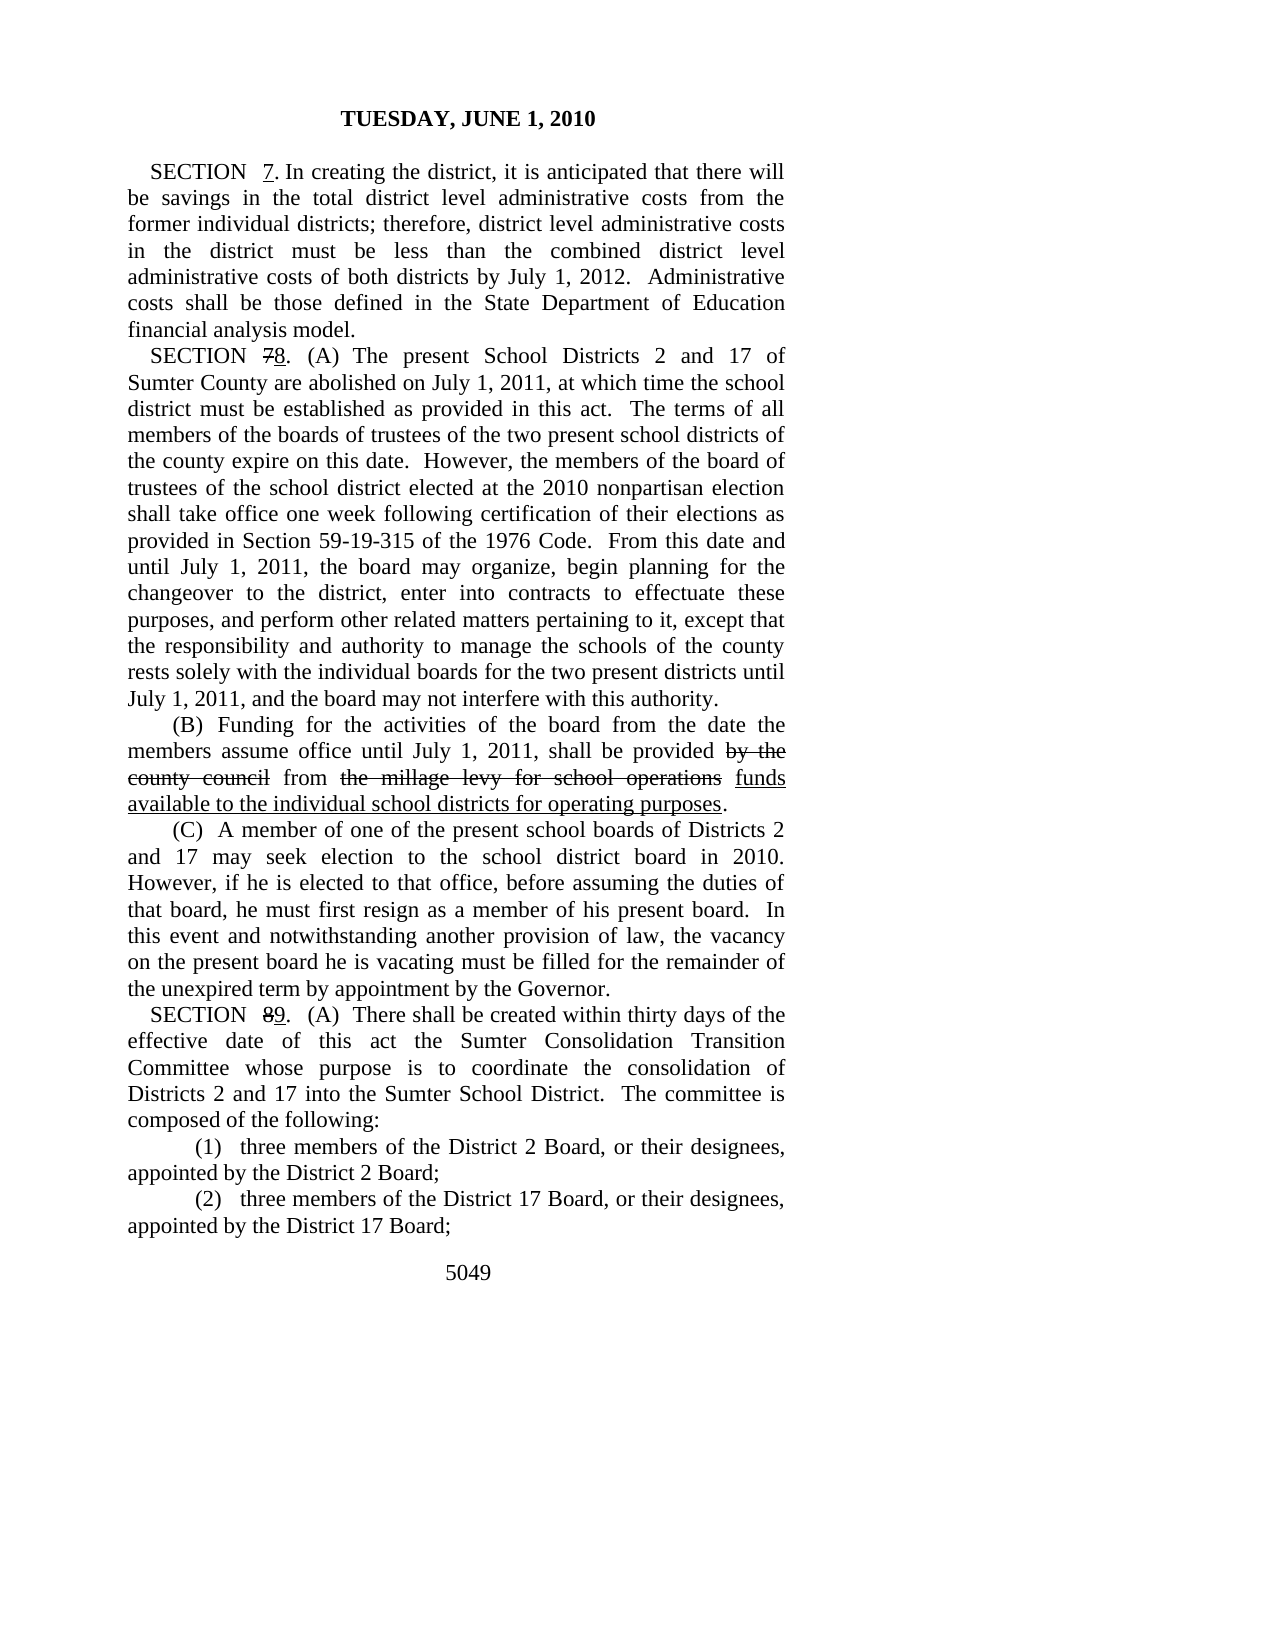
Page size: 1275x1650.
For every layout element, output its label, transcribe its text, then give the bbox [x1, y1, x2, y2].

text SECTION 78. (A) The present School Districts 2 and 17 of Sumter County are abolished on July 1, 2011, at which time the school district must be established as provided in this act. The terms of all members of the boards of trustees of the two present school districts of the county expire on this date. However, the members of the board of trustees of the school district elected at the 2010 nonpartisan election shall take office one week following certification of their elections as provided in Section 59-19-315 of the 1976 Code. From this date and until July 1, 2011, the board may organize, begin planning for the changeover to the district, enter into contracts to effectuate these purposes, and perform other related matters pertaining to it, except that the responsibility and authority to manage the schools of the county rests solely with the individual boards for the two present districts until July 1, 2011, and the board may not interfere with this authority. [127, 342, 786, 711]
text SECTION 89. (A) There shall be created within thirty days of the effective date of this act the Sumter Consolidation Transition Committee whose purpose is to coordinate the consolidation of Districts 2 and 17 into the Sumter School District. The committee is composed of the following: [127, 1001, 786, 1133]
text (2) three members of the District 17 Board, or their designees, appointed by the District 17 Board; [127, 1186, 786, 1238]
text (C) A member of one of the present school boards of Districts 2 and 17 may seek election to the school district board in 2010. However, if he is elected to that office, before assuming the duties of that board, he must first resign as a member of his present board. In this event and notwithstanding another provision of law, the vacancy on the present board he is vacating must be filled for the remainder of the unexpired term by appointment by the Governor. [127, 817, 786, 1001]
text (1) three members of the District 2 Board, or their designees, appointed by the District 2 Board; [127, 1133, 786, 1186]
text SECTION 7. In creating the district, it is anticipated that there will be savings in the total district level administrative costs from the former individual districts; therefore, district level administrative costs in the district must be less than the combined district level administrative costs of both districts by July 1, 2012. Administrative costs shall be those defined in the State Department of Education financial analysis model. [127, 158, 786, 342]
text (B) Funding for the activities of the board from the date the members assume office until July 1, 2011, shall be provided by the county council from the millage levy for school operations funds available to the individual school districts for operating purposes. [127, 711, 786, 817]
